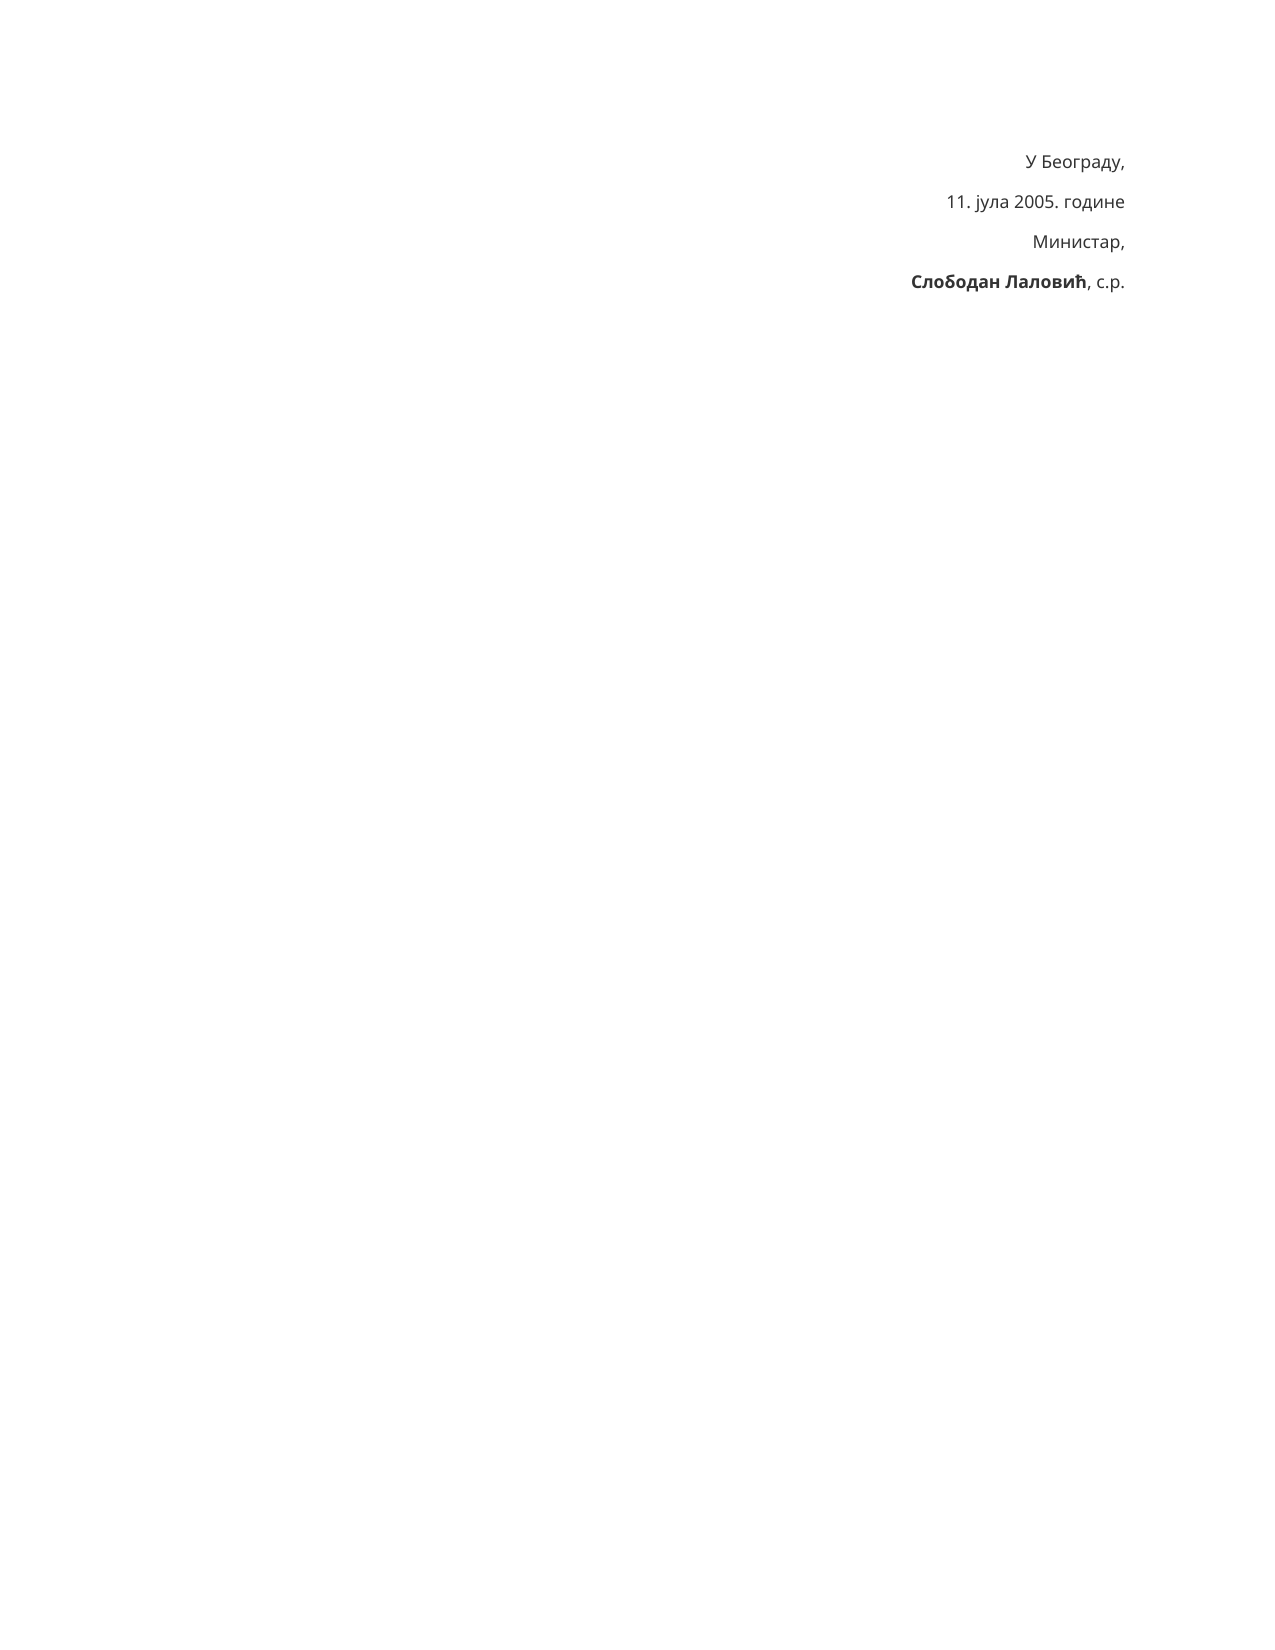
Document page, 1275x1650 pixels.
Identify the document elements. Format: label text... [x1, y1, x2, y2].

text У Београду, [150, 150, 1125, 174]
text 11. јула 2005. године [150, 190, 1125, 214]
text Слободан Лаловић, с.р. [150, 269, 1125, 293]
text Министар, [150, 229, 1125, 254]
